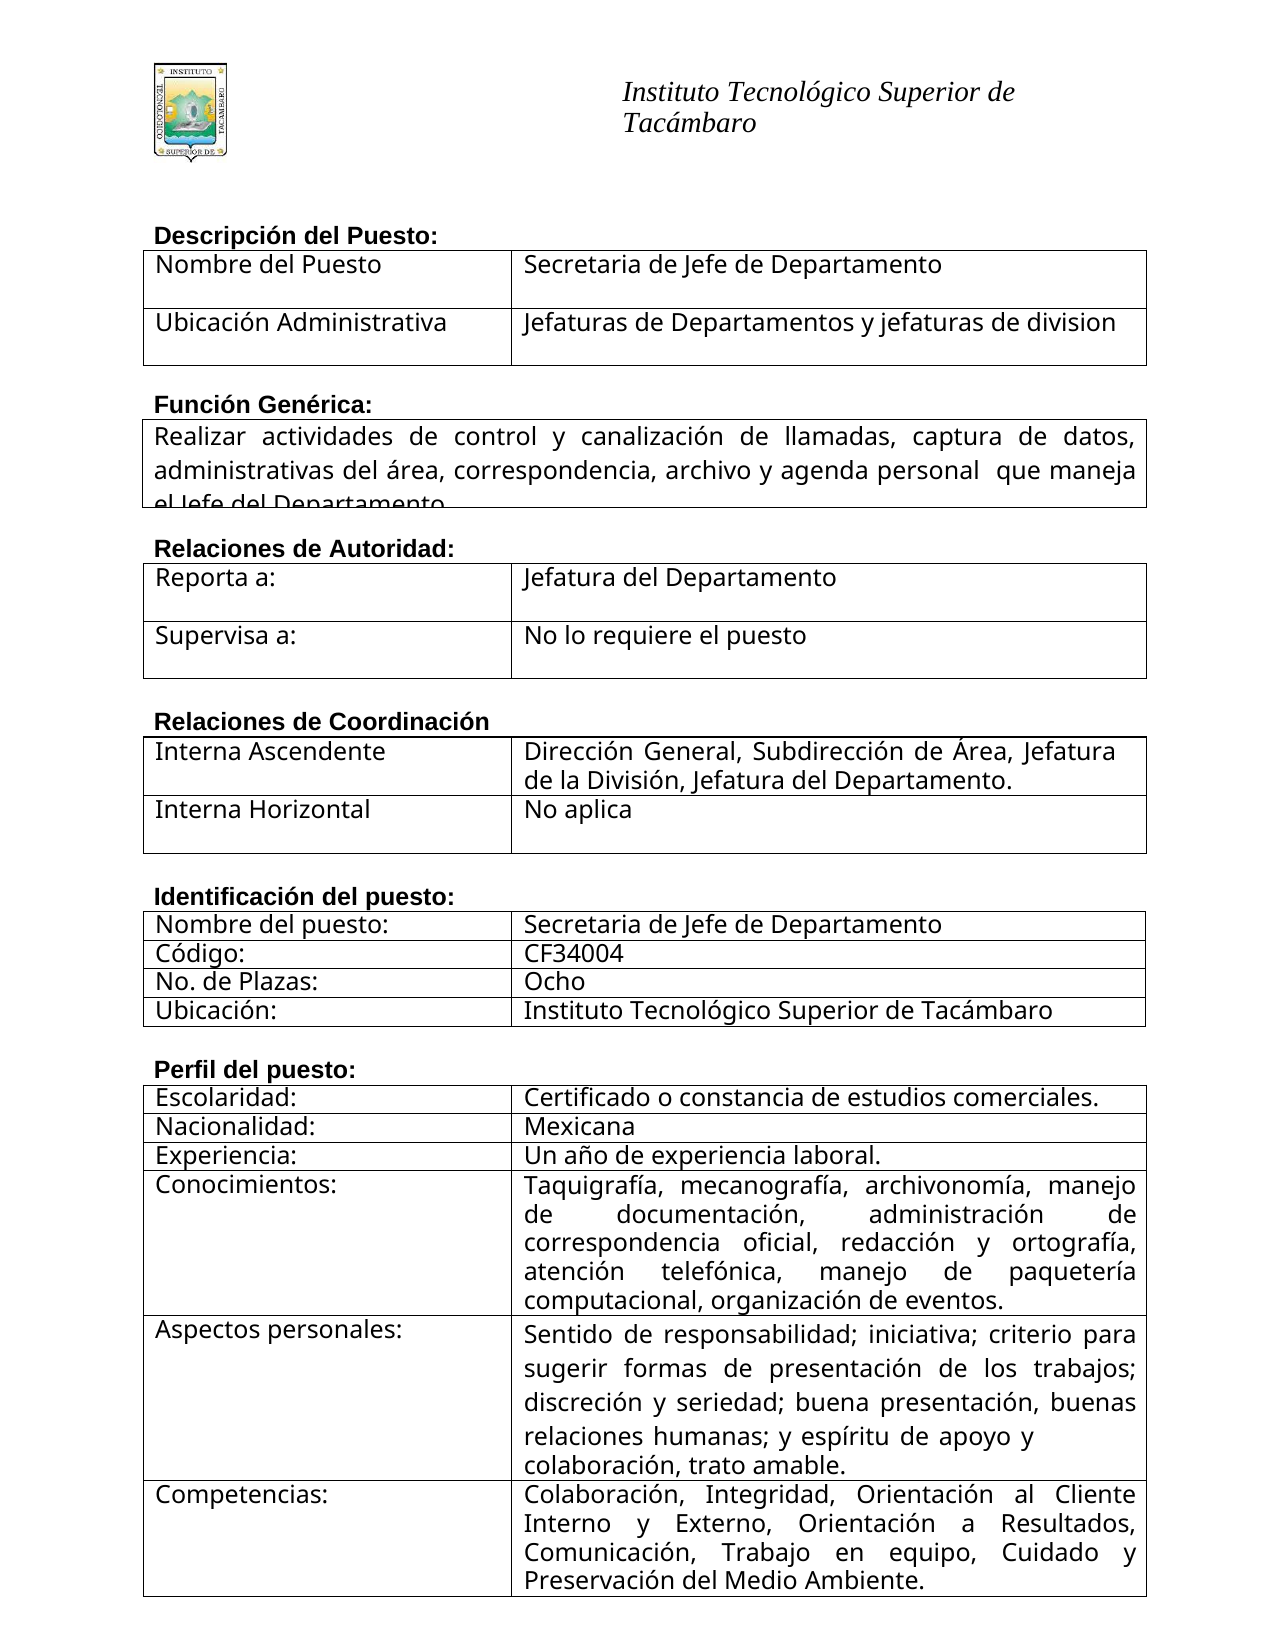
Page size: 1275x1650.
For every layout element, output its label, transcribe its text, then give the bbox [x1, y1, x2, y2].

table_cell Un año de experiencia laboral. [512, 1143, 1146, 1170]
table_cell Colaboración, Integridad, Orientación al Cliente Interno y Externo, Orientación a Resultados, Comunicación, Trabajo en equipo, Cuidado y Preservación del Medio Ambiente. [512, 1481, 1146, 1596]
table_cell No lo requiere el puesto [512, 622, 1146, 678]
table_cell Aspectos personales: [144, 1316, 511, 1479]
table_header Secretaria de Jefe de Departamento [512, 251, 1146, 308]
table_cell Interna Horizontal [144, 796, 511, 852]
table_header Nombre del puesto: [144, 912, 511, 940]
table_header Interna Ascendente [144, 738, 511, 795]
text Perfil del puesto: [153, 1055, 1177, 1084]
table_header Escolaridad: [144, 1086, 511, 1113]
text Identificación del puesto: [153, 882, 1177, 911]
text Función Genérica: [153, 389, 1177, 418]
table_header Secretaria de Jefe de Departamento [512, 912, 1145, 940]
picture [153, 62, 227, 163]
table_cell No aplica [512, 796, 1146, 852]
text Relaciones de Coordinación [153, 707, 1177, 736]
table_header Jefatura del Departamento [512, 564, 1146, 621]
table_cell Ubicación Administrativa [144, 309, 511, 365]
table_header Certificado o constancia de estudios comerciales. [512, 1086, 1146, 1113]
table_cell Supervisa a: [144, 622, 511, 678]
table_cell Código: [144, 941, 511, 968]
table_cell Sentido de responsabilidad; iniciativa; criterio para sugerir formas de presentación de los trabajos; discreción y seriedad; buena presentación, buenas relaciones humanas; y espíritu de apoyo y colaboración, trato amable. [512, 1316, 1146, 1479]
table_cell Competencias: [144, 1481, 511, 1596]
text Relaciones de Autoridad: [153, 534, 1177, 563]
table_cell Taquigrafía, mecanografía, archivonomía, manejo de documentación, administración de correspondencia oficial, redacción y ortografía, atención telefónica, manejo de paquetería computacional, organización de eventos. [512, 1171, 1146, 1315]
table_cell Experiencia: [144, 1143, 511, 1170]
table_cell No. de Plazas: [144, 969, 511, 997]
table_cell Jefaturas de Departamentos y jefaturas de division [512, 309, 1146, 365]
table_cell Instituto Tecnológico Superior de Tacámbaro [512, 998, 1145, 1026]
table_cell Nacionalidad: [144, 1114, 511, 1142]
table_cell Conocimientos: [144, 1171, 511, 1315]
table_header Dirección General, Subdirección de Área, Jefatura de la División, Jefatura del Departamento. [512, 738, 1146, 795]
table_header Nombre del Puesto [144, 251, 511, 308]
table_cell CF34004 [512, 941, 1145, 968]
table_header Reporta a: [144, 564, 511, 621]
table_cell Mexicana [512, 1114, 1146, 1142]
text Descripción del Puesto: [153, 221, 1177, 250]
table_cell Ocho [512, 969, 1145, 997]
table_cell Ubicación: [144, 998, 511, 1026]
